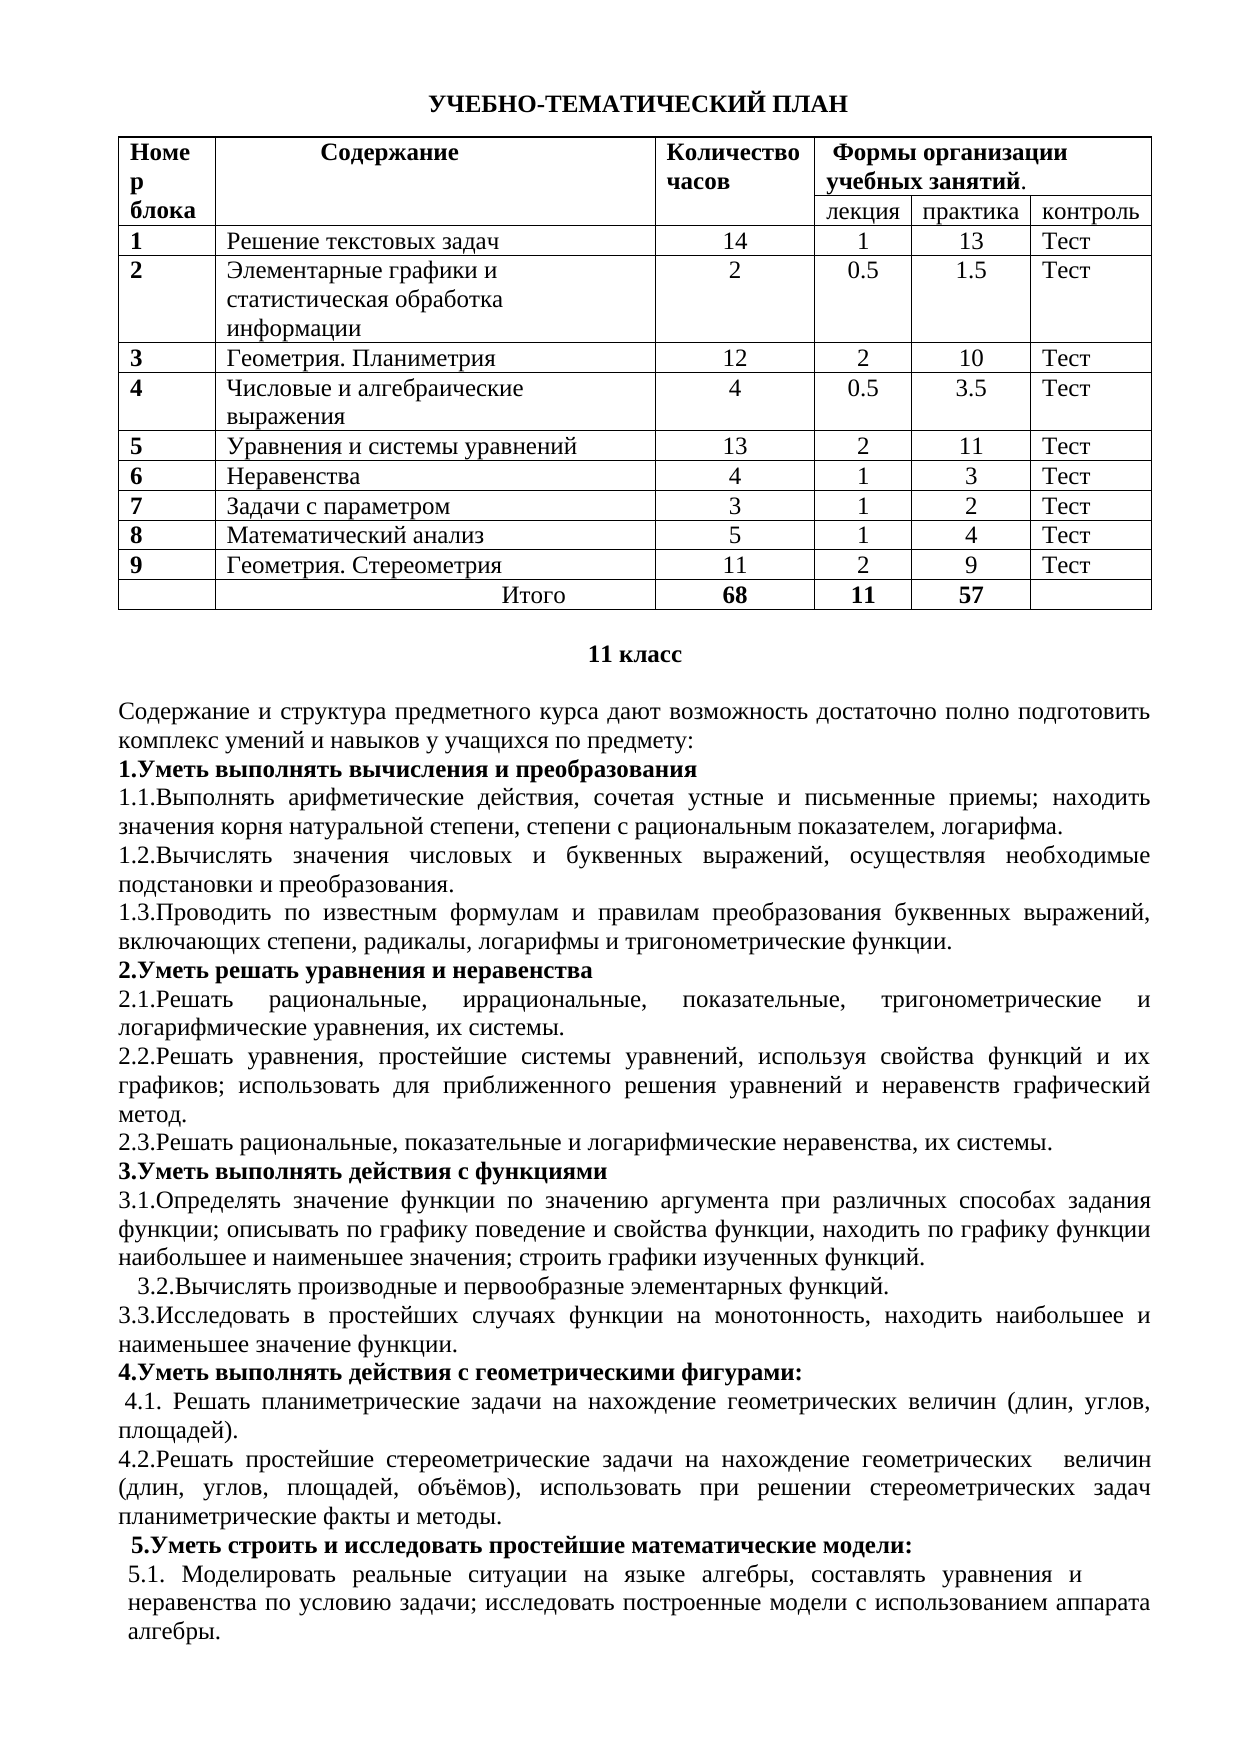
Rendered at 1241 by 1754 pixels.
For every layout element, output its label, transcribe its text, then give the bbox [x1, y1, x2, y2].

table_cell Геометрия. Планиметрия [216, 343, 655, 372]
table_cell Математический анализ [216, 521, 655, 549]
table_cell 9 [119, 550, 215, 579]
table_cell Тест [1031, 550, 1151, 579]
text 1.Уметь выполнять вычисления и преобразования [118, 754, 1152, 782]
table_cell Элементарные графики и статистическая обработка информации [216, 256, 655, 342]
table_cell Тест [1031, 521, 1151, 549]
text 3.3.Исследовать в простейших случаях функции на монотонность, находить наибольшее и наименьшее значение функции. [118, 1300, 1152, 1357]
text 5.1. Моделировать реальные ситуации на языке алгебры, составлять уравнения и неравенства по условию задачи; исследовать построенные модели с использованием аппарата алгебры. [128, 1559, 1152, 1645]
table_cell [119, 580, 215, 609]
table_cell 3 [656, 491, 814, 519]
table_cell Решение текстовых задач [216, 226, 655, 254]
table_cell Тест [1031, 373, 1151, 430]
table_cell 1 [815, 491, 911, 519]
table_cell Задачи с параметром [216, 491, 655, 519]
table_cell 8 [119, 521, 215, 549]
table_cell практика [912, 196, 1030, 225]
table_cell 3.5 [912, 373, 1030, 430]
table_cell 1 [815, 521, 911, 549]
table_cell 2 [119, 256, 215, 342]
text Содержание и структура предметного курса дают возможность достаточно полно подготовить комплекс умений и навыков у учащихся по предмету: [118, 696, 1152, 754]
table_cell контроль [1031, 196, 1151, 225]
table_cell Числовые и алгебраические выражения [216, 373, 655, 430]
text 3.1.Определять значение функции по значению аргумента при различных способах задания функции; описывать по графику поведение и свойства функции, находить по графику функции наибольшее и наименьшее значения; строить графики изученных функций. [118, 1185, 1152, 1271]
table_cell 2 [912, 491, 1030, 519]
table_cell Неравенства [216, 461, 655, 490]
table_cell 6 [119, 461, 215, 490]
text 4.2.Решать простейшие стереометрические задачи на нахождение геометрических величин (длин, углов, площадей, объёмов), использовать при решении стереометрических задач планиметрические факты и методы. [118, 1444, 1152, 1530]
table_cell 3 [912, 461, 1030, 490]
table_cell [1031, 580, 1151, 609]
text 1.3.Проводить по известным формулам и правилам преобразования буквенных выражений, включающих степени, радикалы, логарифмы и тригонометрические функции. [118, 897, 1152, 955]
table_cell 2 [815, 431, 911, 460]
table_cell 4 [912, 521, 1030, 549]
text 3.2.Вычислять производные и первообразные элементарных функций. [74, 1271, 1152, 1300]
text 4.1. Решать планиметрические задачи на нахождение геометрических величин (длин, углов, площадей). [118, 1386, 1152, 1444]
table_cell Тест [1031, 491, 1151, 519]
table_cell 11 [815, 580, 911, 609]
table_cell 4 [119, 373, 215, 430]
text 3.Уметь выполнять действия с функциями [118, 1156, 1152, 1185]
table_cell лекция [815, 196, 911, 225]
table_cell 4 [656, 373, 814, 430]
table_cell 4 [656, 461, 814, 490]
table_cell 7 [119, 491, 215, 519]
text 1.1.Выполнять арифметические действия, сочетая устные и письменные приемы; находить значения корня натуральной степени, степени с рациональным показателем, логарифма. [118, 782, 1152, 840]
table_cell 1 [815, 461, 911, 490]
text 2.3.Решать рациональные, показательные и логарифмические неравенства, их системы. [118, 1127, 1152, 1156]
table_cell 68 [656, 580, 814, 609]
table_cell 11 [656, 550, 814, 579]
table_cell 2 [656, 256, 814, 342]
text 11 класс [118, 639, 1152, 667]
table_cell 0.5 [815, 373, 911, 430]
table_cell 1 [815, 226, 911, 254]
text 2.Уметь решать уравнения и неравенства [118, 955, 1152, 984]
table_cell Итого [216, 580, 655, 609]
table_cell 0.5 [815, 256, 911, 342]
table_cell Тест [1031, 226, 1151, 254]
table_cell 12 [656, 343, 814, 372]
table_cell 57 [912, 580, 1030, 609]
table_cell Тест [1031, 256, 1151, 342]
text 2.2.Решать уравнения, простейшие системы уравнений, используя свойства функций и их графиков; использовать для приближенного решения уравнений и неравенств графический метод. [118, 1041, 1152, 1127]
text 1.2.Вычислять значения числовых и буквенных выражений, осуществляя необходимые подстановки и преобразования. [118, 840, 1152, 897]
table_cell 3 [119, 343, 215, 372]
table_cell 1.5 [912, 256, 1030, 342]
table_header Содержание [216, 138, 655, 225]
text 2.1.Решать рациональные, иррациональные, показательные, тригонометрические и логарифмические уравнения, их системы. [118, 984, 1152, 1041]
table_cell 2 [815, 343, 911, 372]
table_cell Тест [1031, 343, 1151, 372]
table_header Номер блока [119, 138, 215, 225]
table_cell 13 [656, 431, 814, 460]
table_cell Тест [1031, 461, 1151, 490]
table_cell 2 [815, 550, 911, 579]
table_cell Тест [1031, 431, 1151, 460]
text 4.Уметь выполнять действия с геометрическими фигурами: [118, 1357, 1152, 1386]
table_cell 14 [656, 226, 814, 254]
table_cell 11 [912, 431, 1030, 460]
table_cell 1 [119, 226, 215, 254]
table_cell Уравнения и системы уравнений [216, 431, 655, 460]
table_cell 5 [656, 521, 814, 549]
table_cell 9 [912, 550, 1030, 579]
table_cell 5 [119, 431, 215, 460]
table_cell 10 [912, 343, 1030, 372]
table_cell 13 [912, 226, 1030, 254]
table_header Количество часов [656, 138, 814, 225]
text УЧЕБНО-ТЕМАТИЧЕСКИЙ ПЛАН [118, 89, 1152, 117]
table_cell Геометрия. Стереометрия [216, 550, 655, 579]
table_header Формы организации учебных занятий. [815, 138, 1151, 195]
text 5.Уметь строить и исследовать простейшие математические модели: [74, 1530, 1152, 1559]
